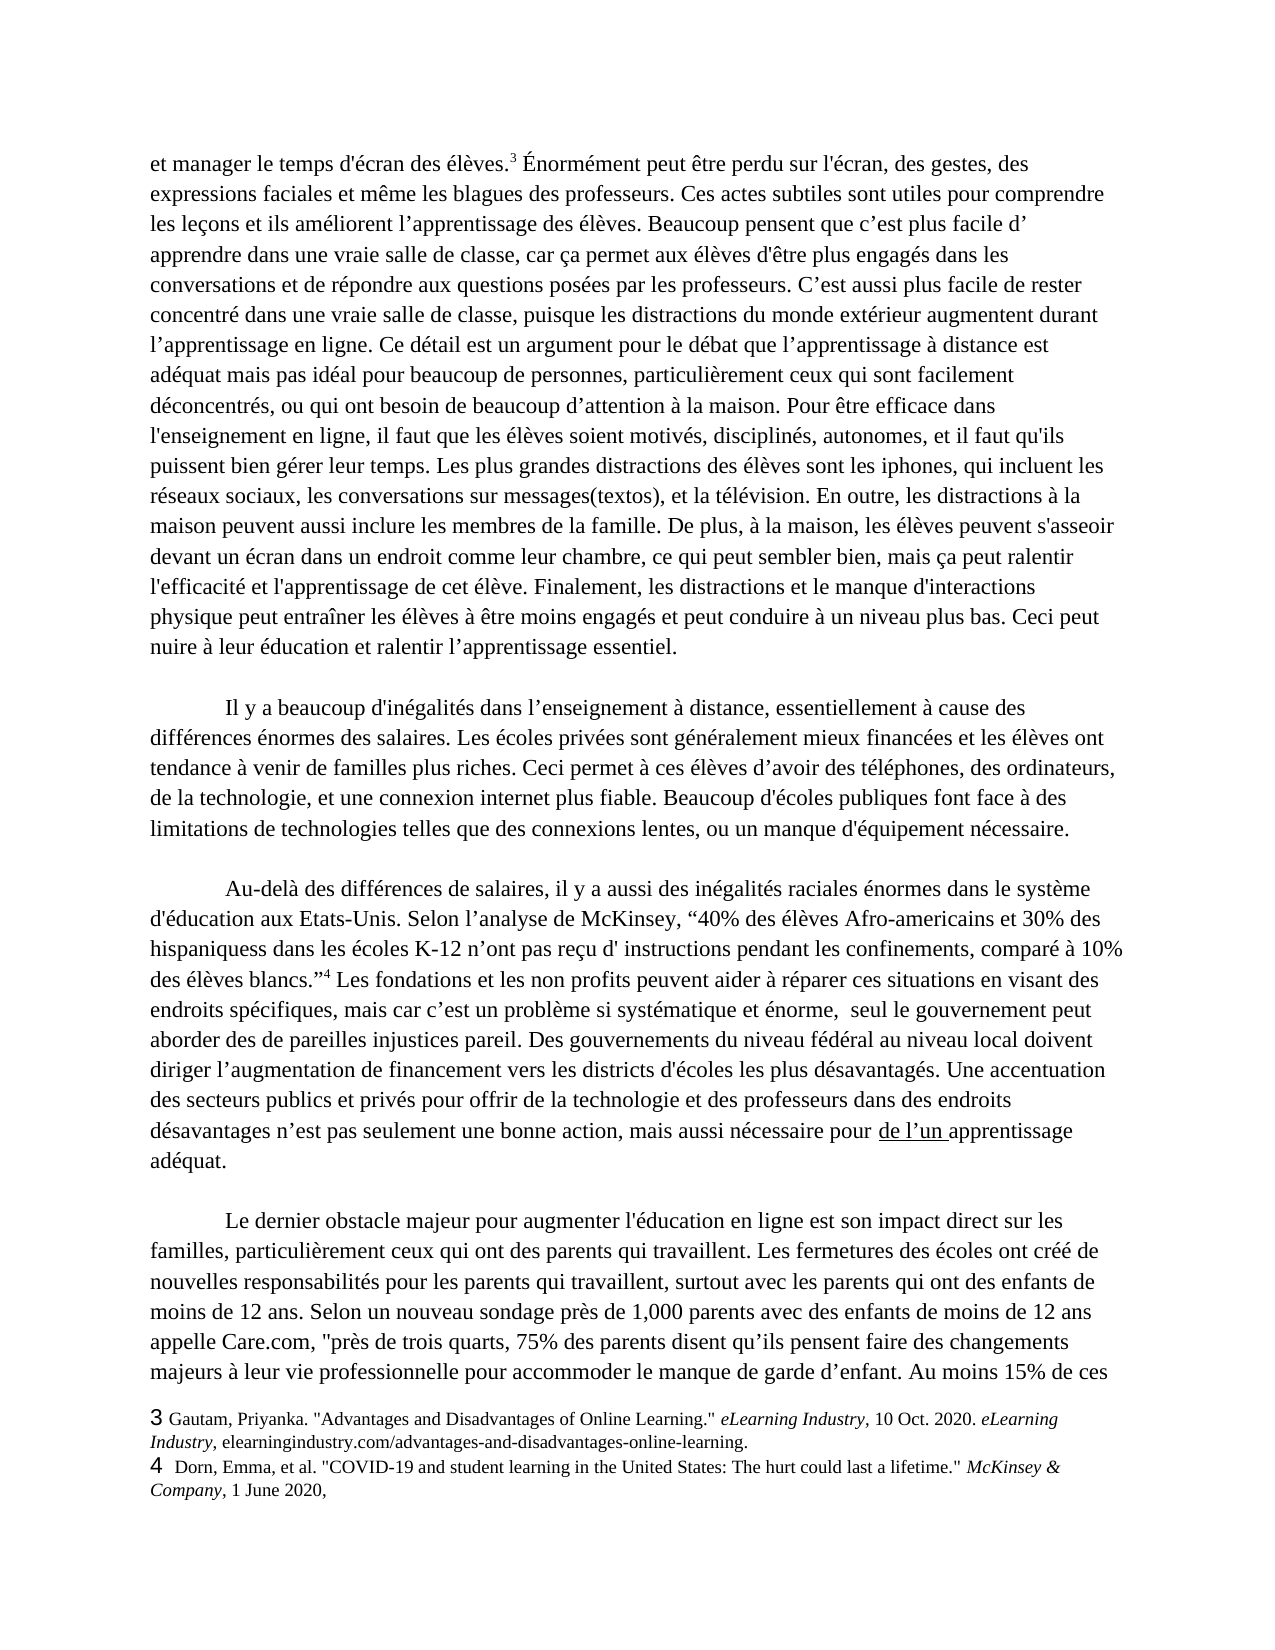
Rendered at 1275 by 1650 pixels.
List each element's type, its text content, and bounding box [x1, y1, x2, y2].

text Au-delà des différences de salaires, il y a aussi des inégalités raciales énormes dans le système d'éducation aux Etats-Unis. Selon l’analyse de McKinsey, “40% des élèves Afro-americains et 30% des hispaniquess dans les écoles K-12 n’ont pas reçu d' instructions pendant les confinements, comparé à 10% des élèves blancs.” Les fondations et les non profits peuvent aider à réparer ces situations en visant des endroits spécifiques, mais car c’est un problème si systématique et énorme, seul le gouvernement peut aborder des de pareilles injustices pareil. Des gouvernements du niveau fédéral au niveau local doivent diriger l’augmentation de financement vers les districts d'écoles les plus désavantagés. Une accentuation des secteurs publics et privés pour offrir de la technologie et des professeurs dans des endroits désavantages n’est pas seulement une bonne action, mais aussi nécessaire pour de l’un apprentissage adéquat. [150, 875, 1125, 1173]
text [150, 1207, 1125, 1385]
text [150, 150, 1125, 660]
text Il y a beaucoup d'inégalités dans l’enseignement à distance, essentiellement à cause des différences énormes des salaires. Les écoles privées sont généralement mieux financées et les élèves ont tendance à venir de familles plus riches. Ceci permet à ces élèves d’avoir des téléphones, des ordinateurs, de la technologie, et une connexion internet plus fiable. Beaucoup d'écoles publiques font face à des limitations de technologies telles que des connexions lentes, ou un manque d'équipement nécessaire. [150, 694, 1125, 841]
